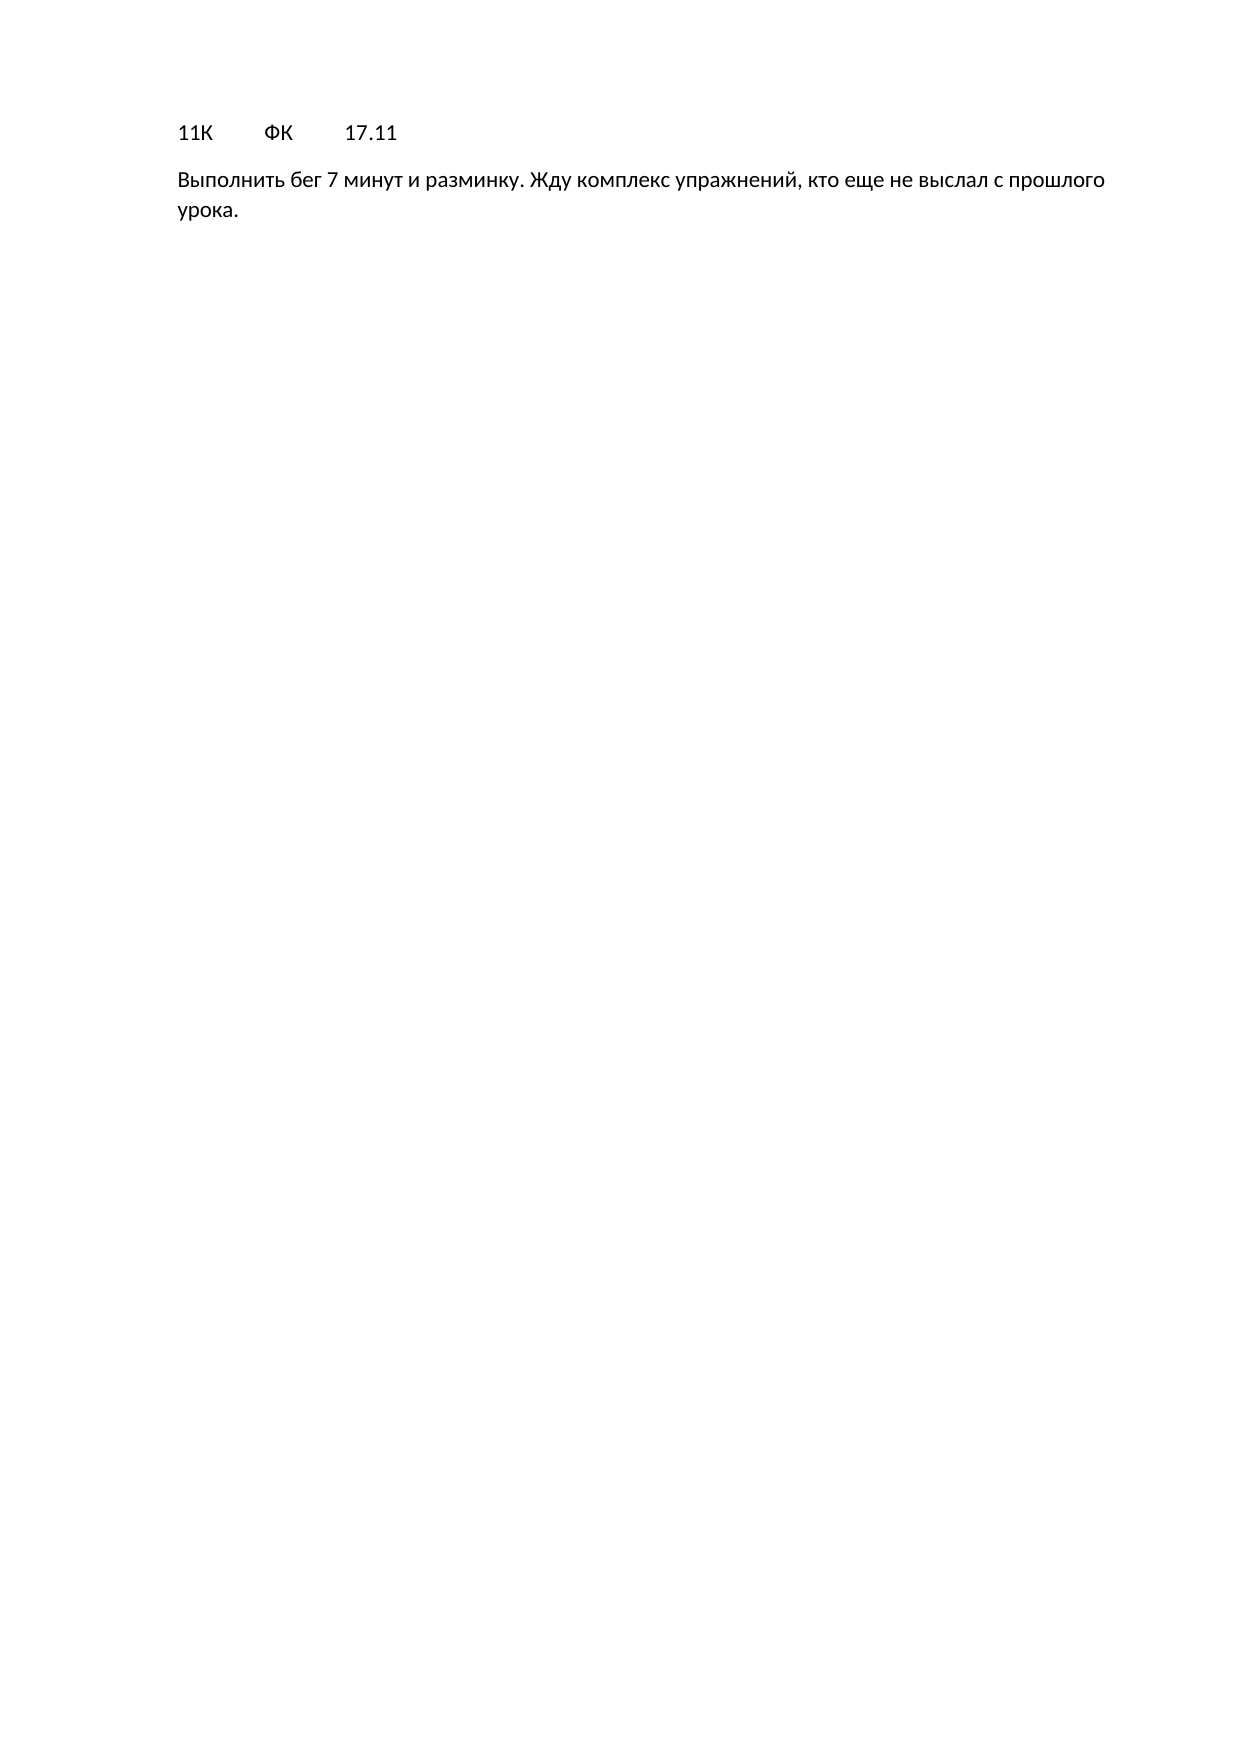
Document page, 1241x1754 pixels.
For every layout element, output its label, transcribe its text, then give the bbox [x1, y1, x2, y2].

text 11К ФК 17.11 [177, 118, 1152, 146]
text Выполнить бег 7 минут и разминку. Жду комплекс упражнений, кто еще не выслал с прошлого урока. [177, 165, 1152, 223]
